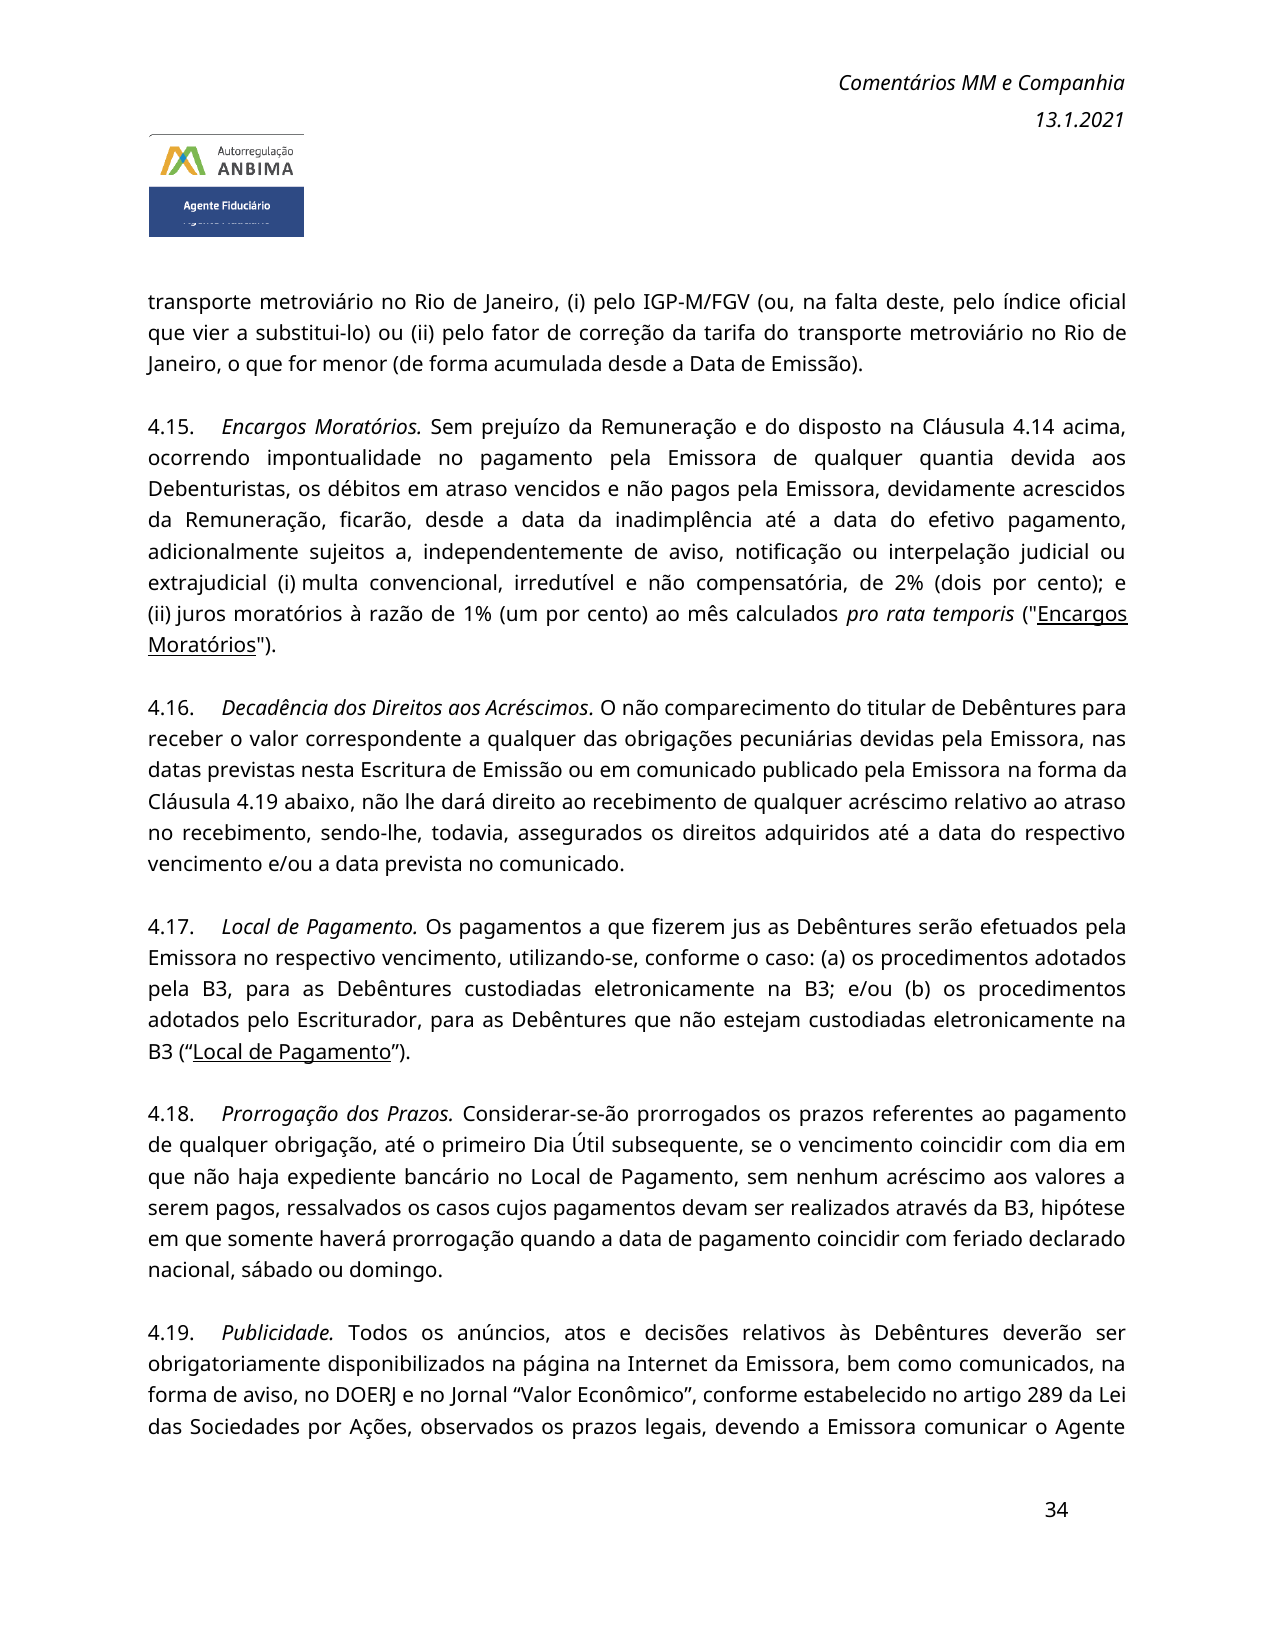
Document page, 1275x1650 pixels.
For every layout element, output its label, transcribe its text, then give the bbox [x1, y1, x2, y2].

picture [147, 134, 304, 235]
text 4.15. Encargos Moratórios. Sem prejuízo da Remuneração e do disposto na Cláusula 4.14 acima, ocorrendo impontualidade no pagamento pela Emissora de qualquer quantia devida aos Debenturistas, os débitos em atraso vencidos e não pagos pela Emissora, devidamente acrescidos da Remuneração, ficarão, desde a data da inadimplência até a data do efetivo pagamento, adicionalmente sujeitos a, independentemente de aviso, notificação ou interpelação judicial ou extrajudicial (i) multa convencional, irredutível e não compensatória, de 2% (dois por cento); e (ii) juros moratórios à razão de 1% (um por cento) ao mês calculados pro rata temporis ("Encargos Moratórios"). [148, 409, 1127, 659]
text 4.17. Local de Pagamento. Os pagamentos a que fizerem jus as Debêntures serão efetuados pela Emissora no respectivo vencimento, utilizando-se, conforme o caso: (a) os procedimentos adotados pela B3, para as Debêntures custodiadas eletronicamente na B3; e/ou (b) os procedimentos adotados pelo Escriturador, para as Debêntures que não estejam custodiadas eletronicamente na B3 (“Local de Pagamento”). [148, 909, 1127, 1065]
text 4.18. Prorrogação dos Prazos. Considerar-se-ão prorrogados os prazos referentes ao pagamento de qualquer obrigação, até o primeiro Dia Útil subsequente, se o vencimento coincidir com dia em que não haja expediente bancário no Local de Pagamento, sem nenhum acréscimo aos valores a serem pagos, ressalvados os casos cujos pagamentos devam ser realizados através da B3, hipótese em que somente haverá prorrogação quando a data de pagamento coincidir com feriado declarado nacional, sábado ou domingo. [148, 1097, 1127, 1284]
text 4.16. Decadência dos Direitos aos Acréscimos. O não comparecimento do titular de Debêntures para receber o valor correspondente a qualquer das obrigações pecuniárias devidas pela Emissora, nas datas previstas nesta Escritura de Emissão ou em comunicado publicado pela Emissora na forma da Cláusula 4.19 abaixo, não lhe dará direito ao recebimento de qualquer acréscimo relativo ao atraso no recebimento, sendo-lhe, todavia, assegurados os direitos adquiridos até a data do respectivo vencimento e/ou a data prevista no comunicado. [148, 690, 1127, 878]
